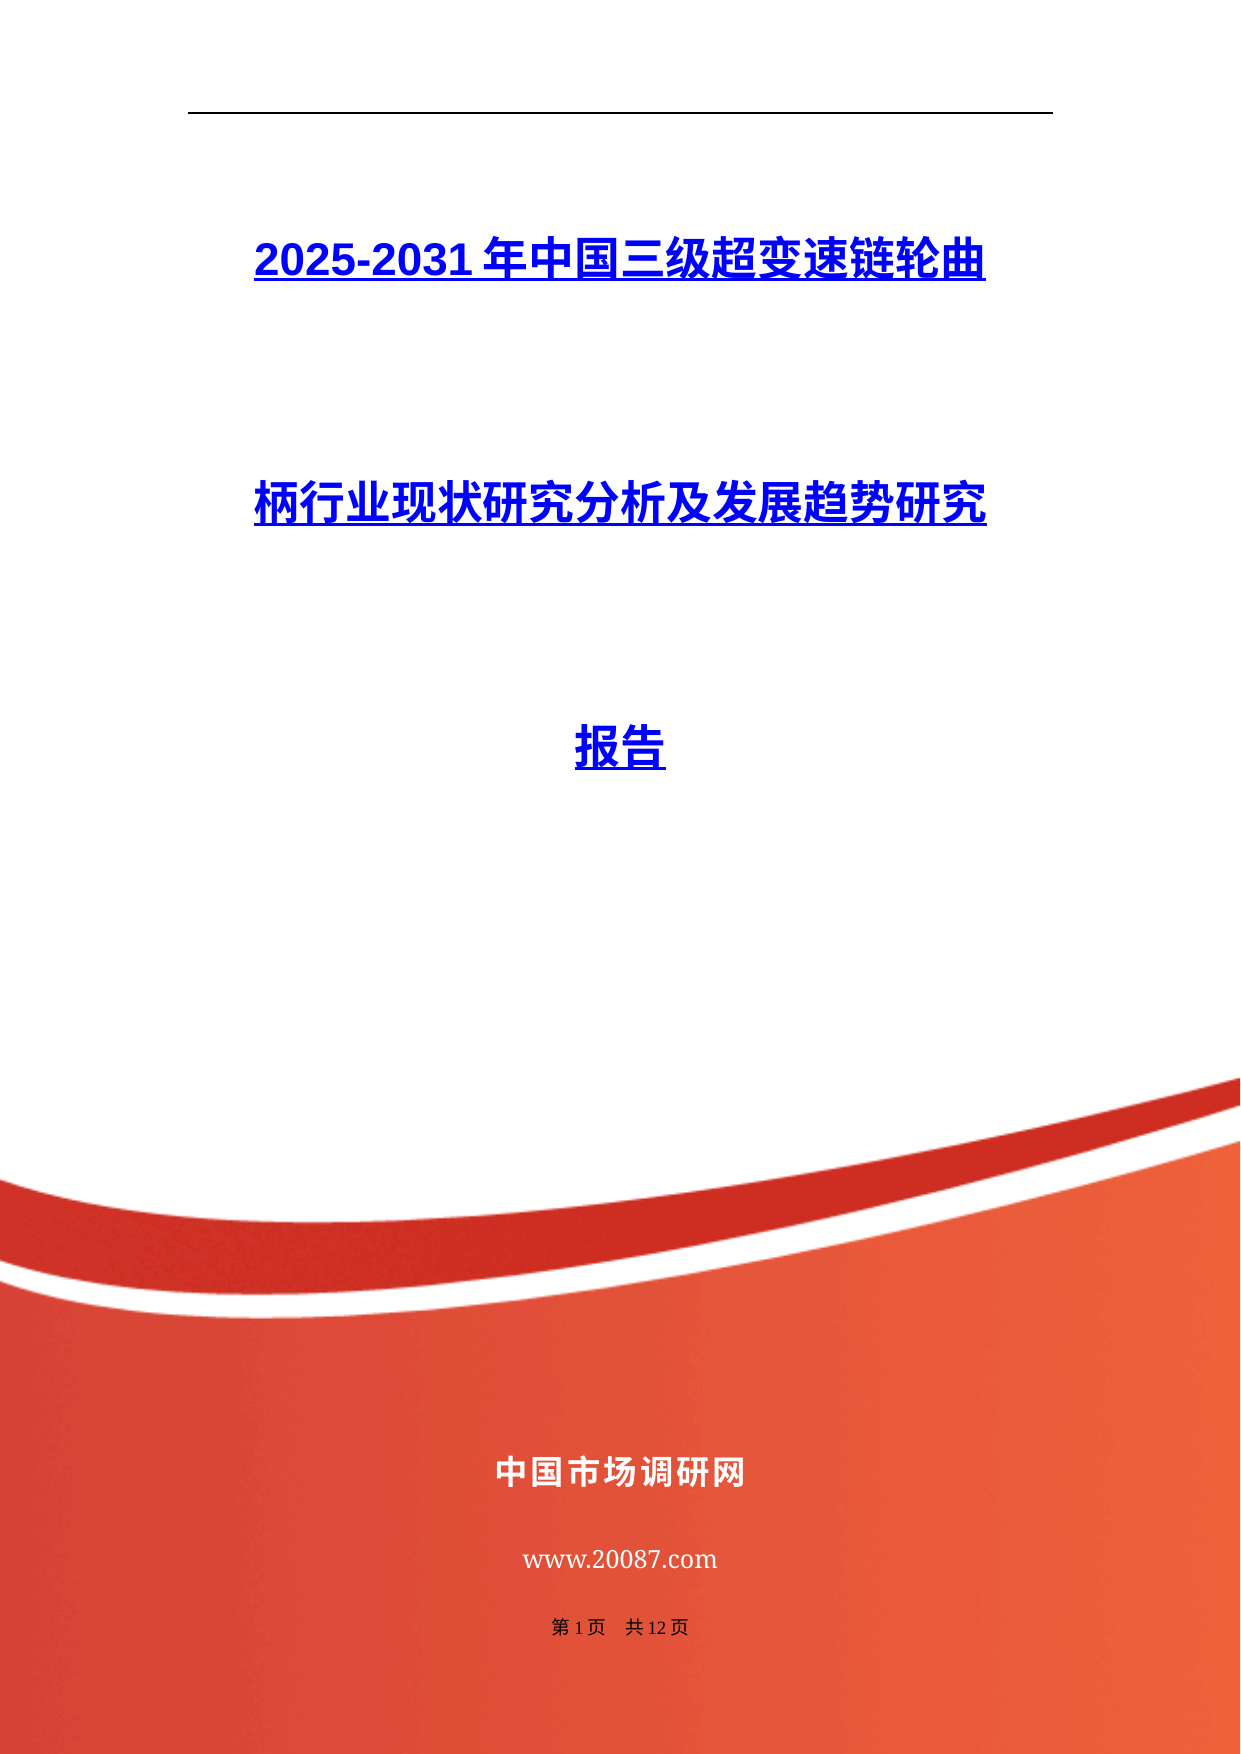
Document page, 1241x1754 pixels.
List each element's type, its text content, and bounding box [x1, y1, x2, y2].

picture [0, 1006, 1241, 1754]
table_header 2025-2031年中国三级超变速链轮曲柄行业现状研究分析及发展趋势研究报告 [188, 207, 1053, 871]
text www.20087.com [187, 1526, 1053, 1591]
subtitle 中国市场调研网 [187, 1437, 1053, 1502]
